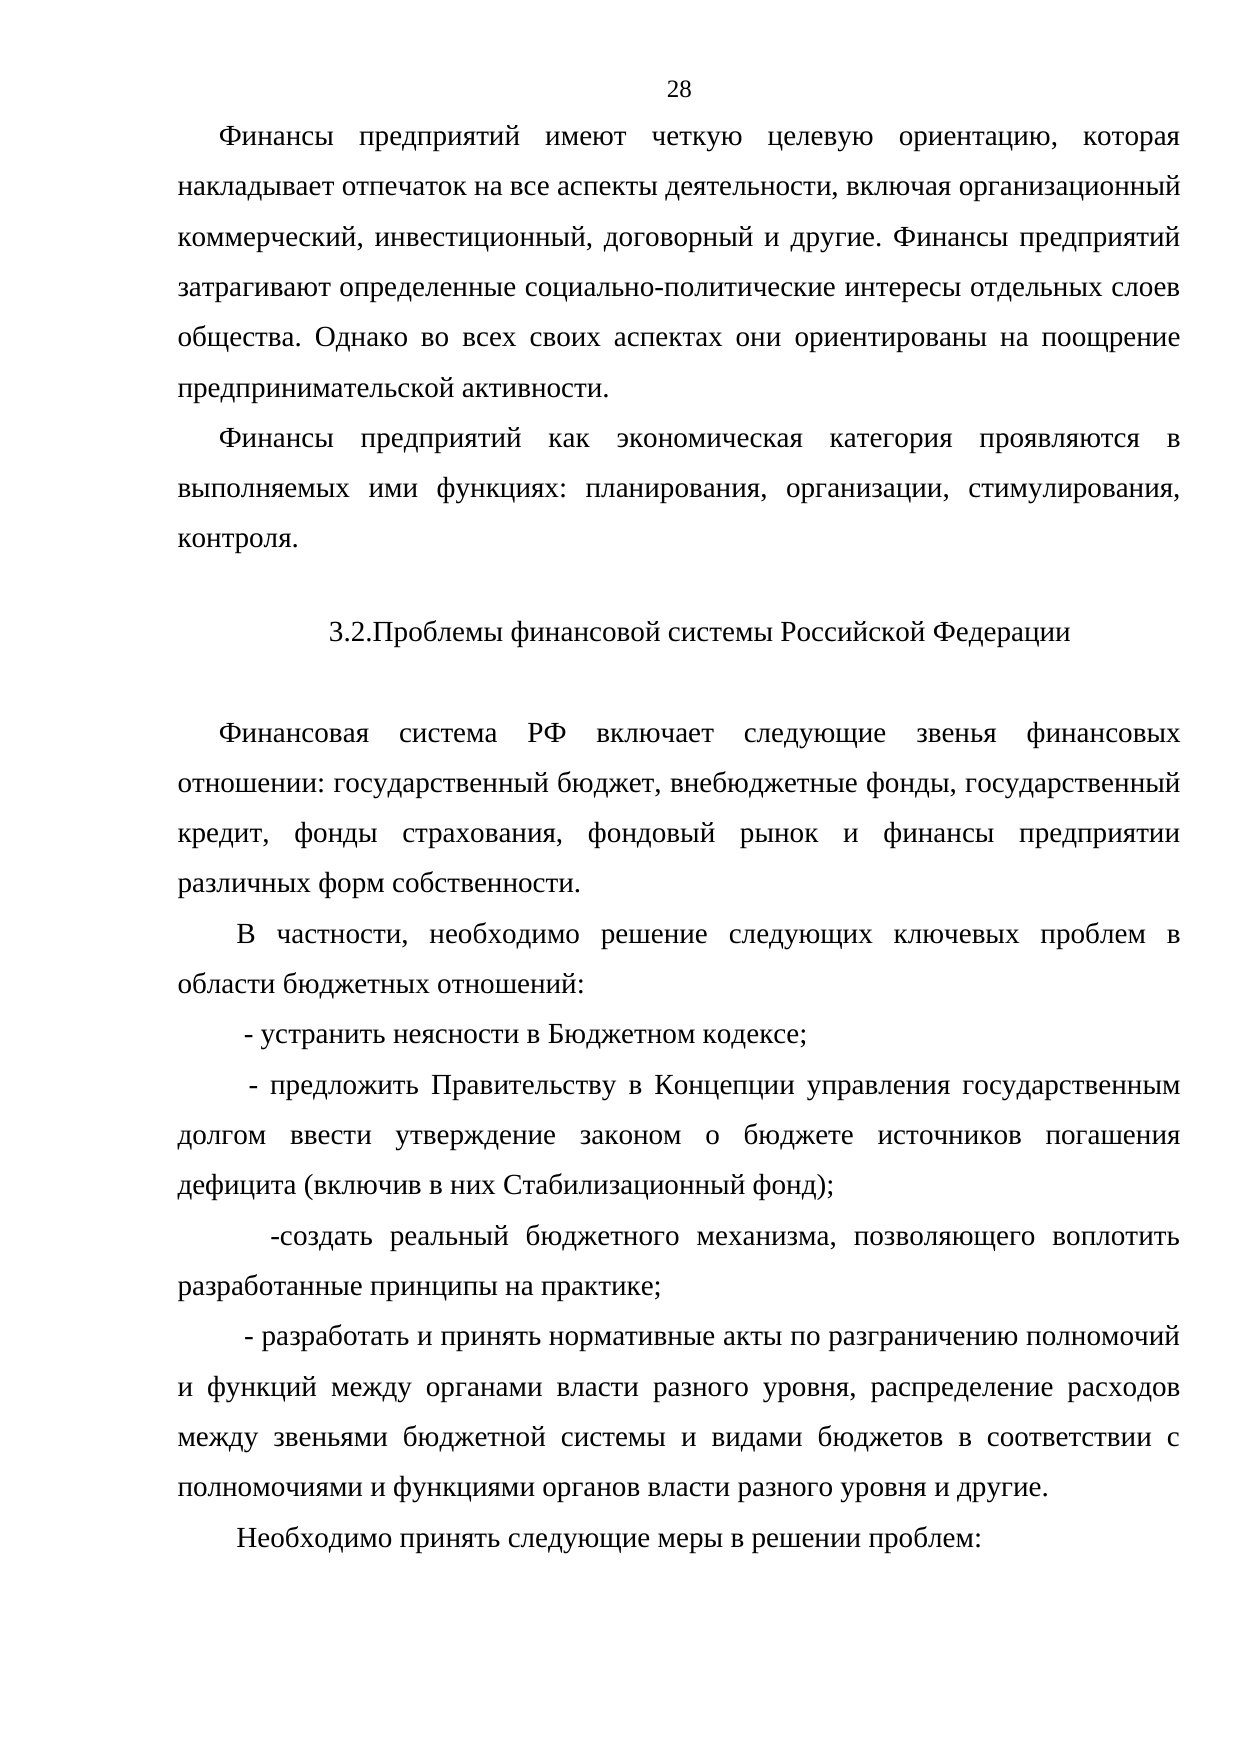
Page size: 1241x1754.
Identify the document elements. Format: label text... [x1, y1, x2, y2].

text Финансовая система РФ включает следующие звенья финансовых отношении: государственный бюджет, внебюджетные фонды, государственный кредит, фонды страхования, фондовый рынок и финансы предприятии различных форм собственности. [177, 715, 1181, 899]
text - устранить неясности в Бюджетном кодексе; [177, 1017, 1181, 1050]
text - предложить Правительству в Концепции управления государственным долгом ввести утверждение законом о бюджете источников погашения дефицита (включив в них Стабилизационный фонд); [177, 1067, 1181, 1201]
text - разработать и принять нормативные акты по разграничению полномочий и функций между органами власти разного уровня, распределение расходов между звеньями бюджетной системы и видами бюджетов в соответствии с полномочиями и функциями органов власти разного уровня и другие. [177, 1318, 1181, 1503]
text Финансы предприятий имеют четкую целевую ориентацию, которая накладывает отпечаток на все аспекты деятельности, включая организационный коммерческий, инвестиционный, договорный и другие. Финансы предприятий затрагивают определенные социально-политические интересы отдельных слоев общества. Однако во всех своих аспектах они ориентированы на поощрение предпринимательской активности. [177, 118, 1181, 403]
text Необходимо принять следующие меры в решении проблем: [177, 1520, 1181, 1553]
text -создать реальный бюджетного механизма, позволяющего воплотить разработанные принципы на практике; [177, 1218, 1181, 1302]
text Финансы предприятий как экономическая категория проявляются в выполняемых ими функциях: планирования, организации, стимулирования, контроля. [177, 420, 1181, 554]
text 3.2.Проблемы финансовой системы Российской Федерации [177, 614, 1181, 648]
text В частности, необходимо решение следующих ключевых проблем в области бюджетных отношений: [177, 916, 1181, 1000]
